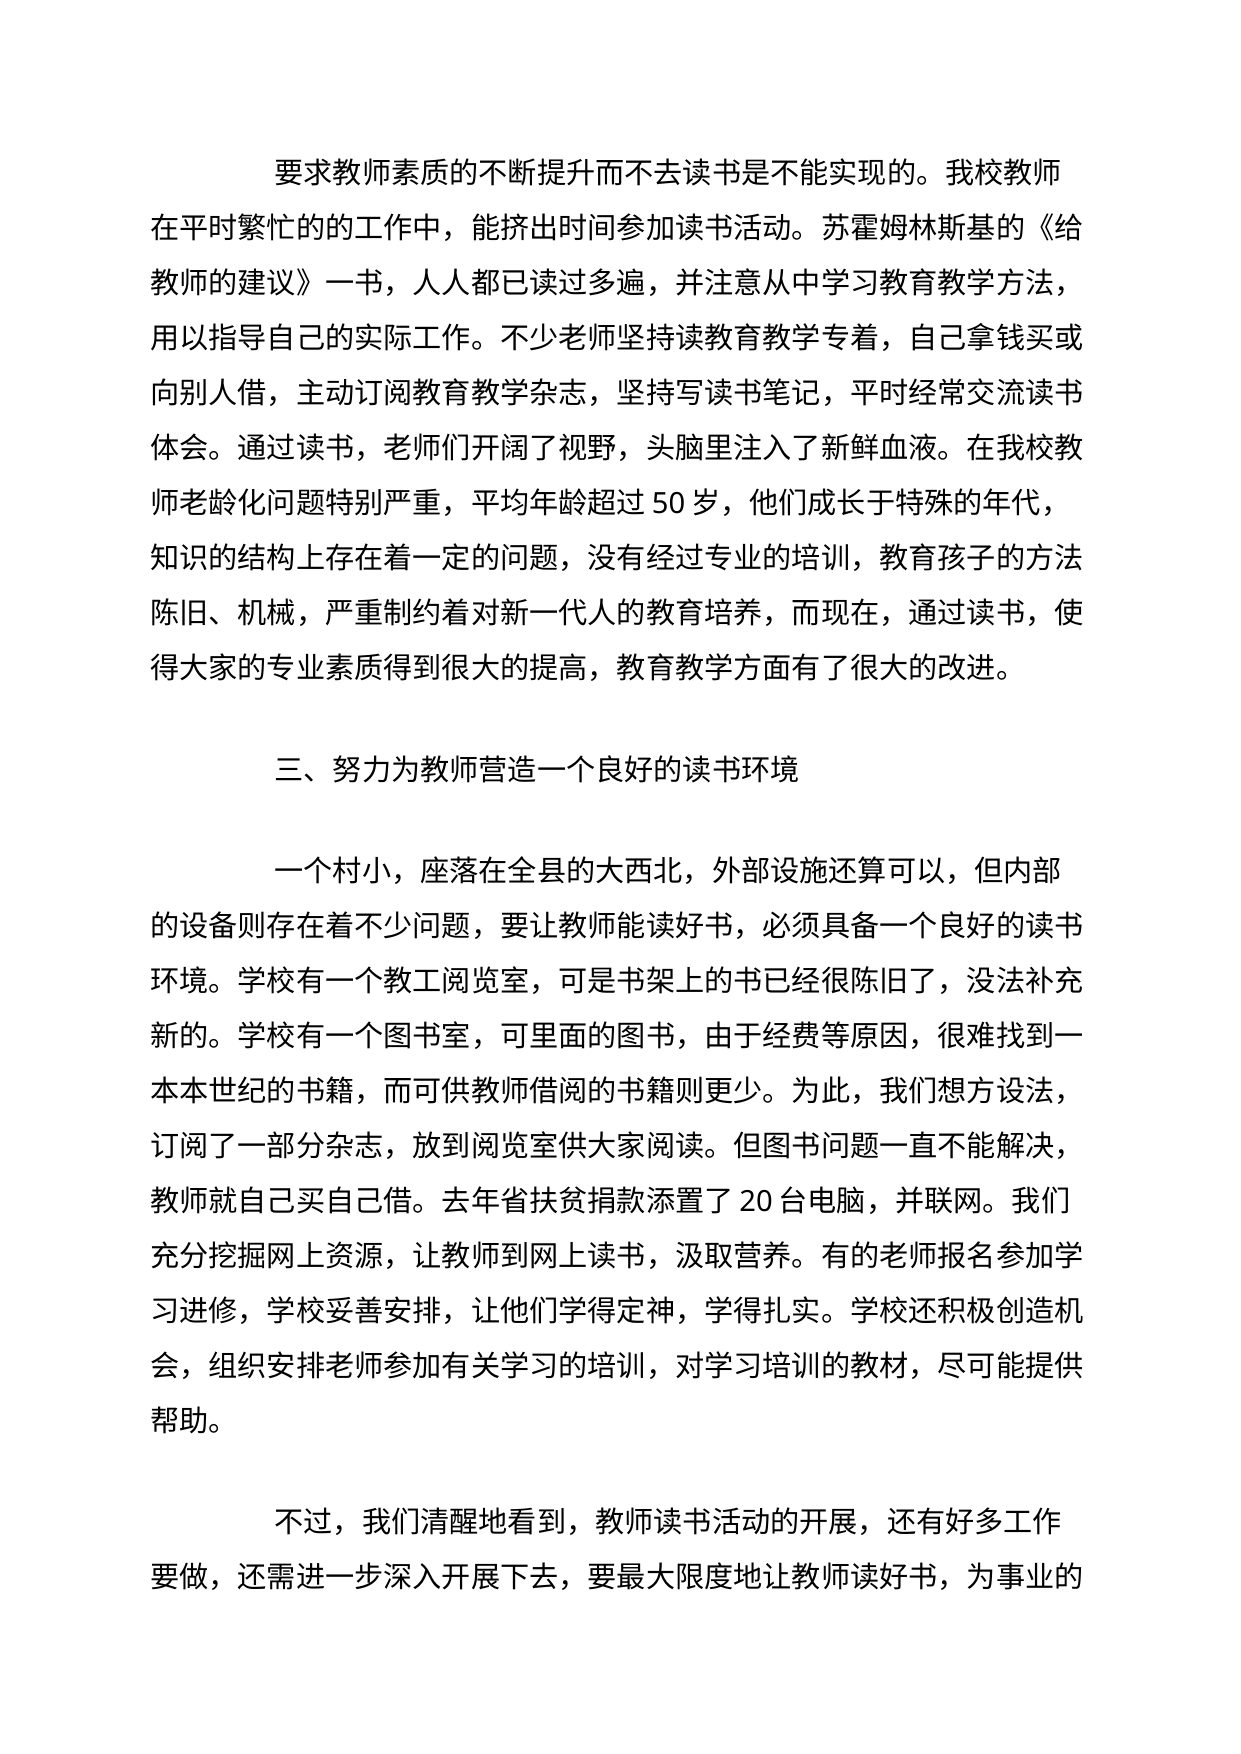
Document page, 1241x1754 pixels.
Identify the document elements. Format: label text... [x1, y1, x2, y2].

text 一个村小，座落在全县的大西北，外部设施还算可以，但内部的设备则存在着不少问题，要让教师能读好书，必须具备一个良好的读书环境。学校有一个教工阅览室，可是书架上的书已经很陈旧了，没法补充新的。学校有一个图书室，可里面的图书，由于经费等原因，很难找到一本本世纪的书籍，而可供教师借阅的书籍则更少。为此，我们想方设法，订阅了一部分杂志，放到阅览室供大家阅读。但图书问题一直不能解决，教师就自己买自己借。去年省扶贫捐款添置了20台电脑，并联网。我们充分挖掘网上资源，让教师到网上读书，汲取营养。有的老师报名参加学习进修，学校妥善安排，让他们学得定神，学得扎实。学校还积极创造机会，组织安排老师参加有关学习的培训，对学习培训的教材，尽可能提供帮助。 [150, 848, 1090, 1439]
text 三、努力为教师营造一个良好的读书环境 [150, 746, 1090, 788]
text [150, 1499, 1090, 1596]
text 要求教师素质的不断提升而不去读书是不能实现的。我校教师在平时繁忙的的工作中，能挤出时间参加读书活动。苏霍姆林斯基的《给教师的建议》一书，人人都已读过多遍，并注意从中学习教育教学方法，用以指导自己的实际工作。不少老师坚持读教育教学专着，自己拿钱买或向别人借，主动订阅教育教学杂志，坚持写读书笔记，平时经常交流读书体会。通过读书，老师们开阔了视野，头脑里注入了新鲜血液。在我校教师老龄化问题特别严重，平均年龄超过50岁，他们成长于特殊的年代，知识的结构上存在着一定的问题，没有经过专业的培训，教育孩子的方法陈旧、机械，严重制约着对新一代人的教育培养，而现在，通过读书，使得大家的专业素质得到很大的提高，教育教学方面有了很大的改进。 [150, 150, 1090, 687]
